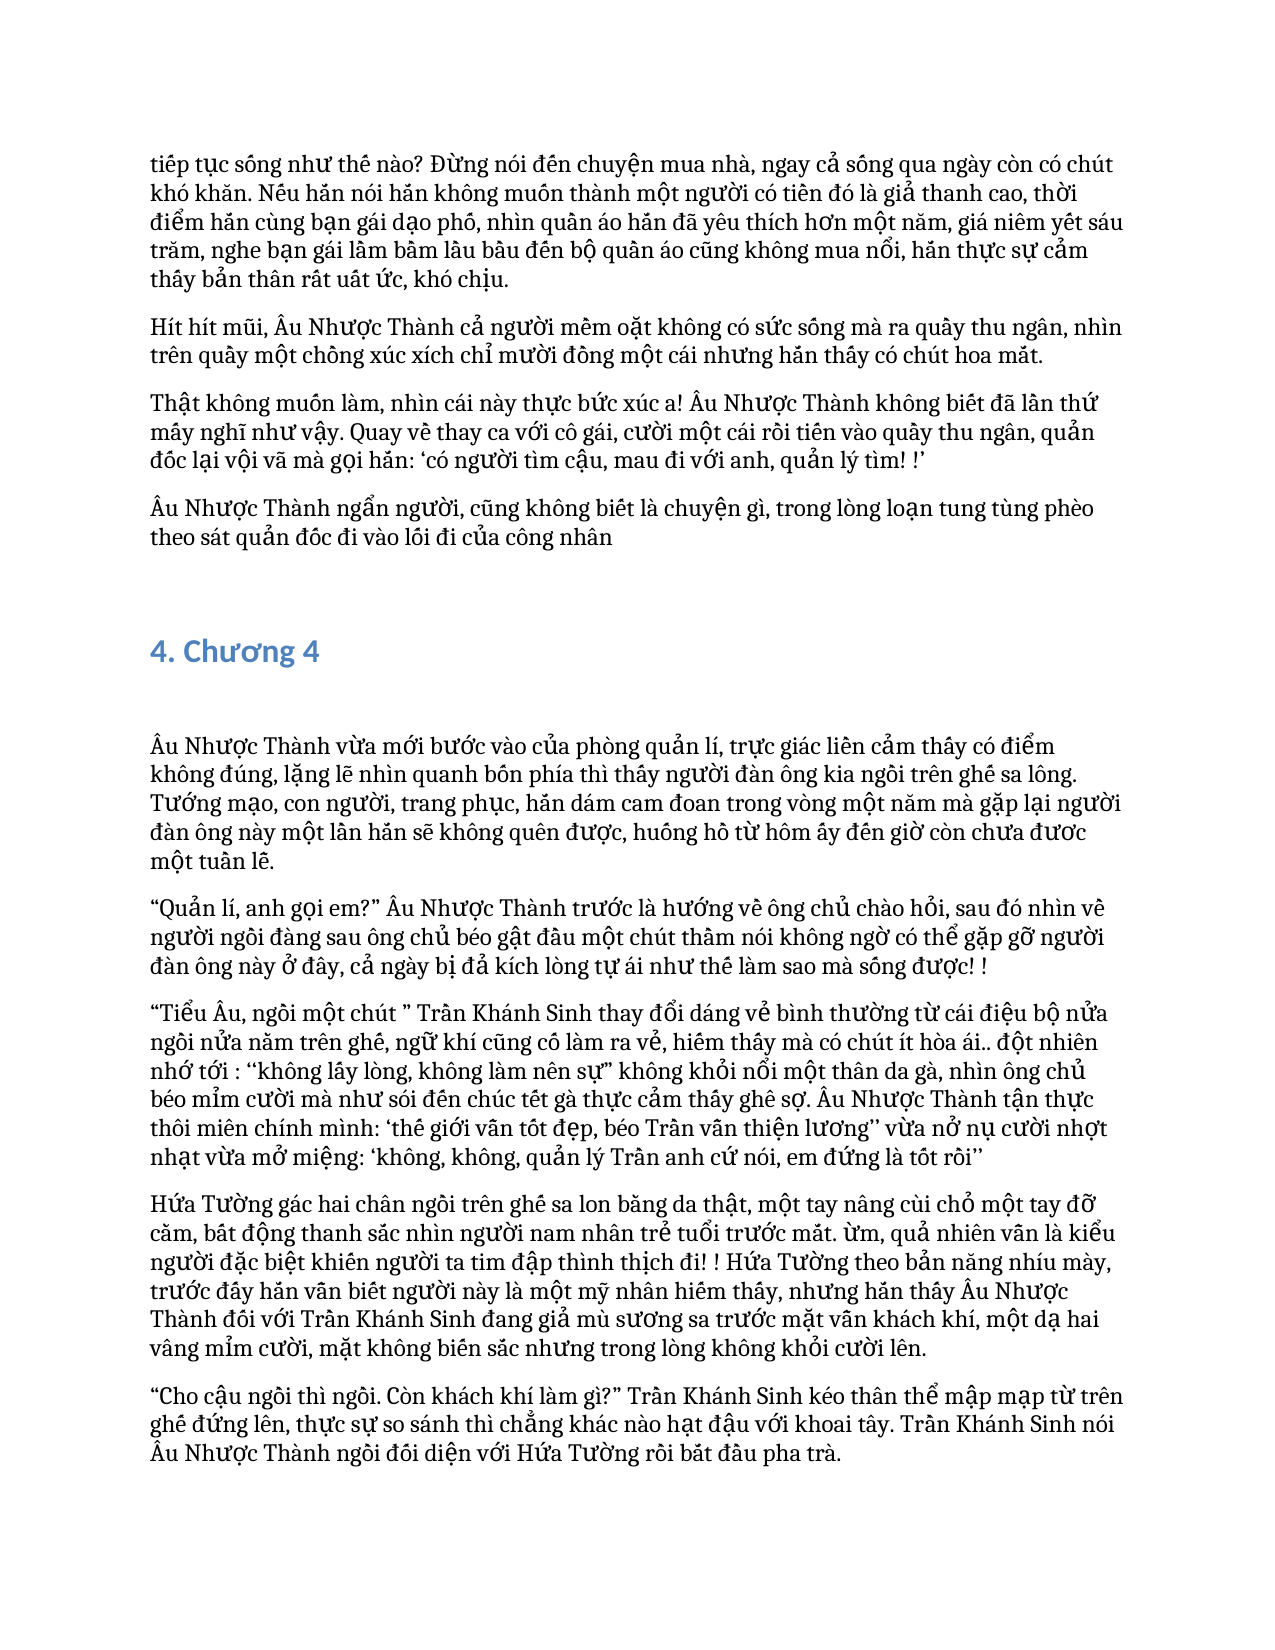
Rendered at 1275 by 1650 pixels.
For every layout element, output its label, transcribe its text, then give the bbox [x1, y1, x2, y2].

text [150, 150, 1125, 294]
text “Quản lí, anh gọi em?” Âu Nhược Thành trước là hướng về ông chủ chào hỏi, sau đó nhìn về người ngồi đàng sau ông chủ béo gật đầu một chút thầm nói không ngờ có thể gặp gỡ người đàn ông này ở đây, cả ngày bị đả kích lòng tự ái như thế làm sao mà sống được! ! [150, 894, 1125, 980]
text “Tiểu Âu, ngồi một chút ” Trần Khánh Sinh thay đổi dáng vẻ bình thường từ cái điệu bộ nửa ngồi nửa nằm trên ghế, ngữ khí cũng cố làm ra vẻ, hiếm thấy mà có chút ít hòa ái.. đột nhiên nhớ tới : ‘‘không lấy lòng, không làm nên sự” không khỏi nổi một thân da gà, nhìn ông chủ béo mỉm cười mà như sói đến chúc tết gà thực cảm thấy ghê sợ. Âu Nhược Thành tận thực thôi miên chính mình: ‘thế giới vẫn tốt đẹp, béo Trần vẫn thiện lương’’ vừa nở nụ cười nhợt nhạt vừa mở miệng: ‘không, không, quản lý Trần anh cứ nói, em đứng là tốt rồi’’ [150, 999, 1125, 1172]
text Thật không muốn làm, nhìn cái này thực bức xúc a! Âu Nhược Thành không biết đã lần thứ mấy nghĩ như vậy. Quay về thay ca với cô gái, cười một cái rồi tiến vào quầy thu ngân, quản đốc lại vội vã mà gọi hắn: ‘có người tìm cậu, mau đi với anh, quản lý tìm! !’ [150, 389, 1125, 475]
text “Cho cậu ngồi thì ngồi. Còn khách khí làm gì?” Trần Khánh Sinh kéo thân thể mập mạp từ trên ghế đứng lên, thực sự so sánh thì chẳng khác nào hạt đậu với khoai tây. Trần Khánh Sinh nói Âu Nhược Thành ngồi đối diện với Hứa Tường rồi bắt đầu pha trà. [150, 1382, 1125, 1468]
subtitle 4. Chương 4 [150, 629, 1125, 670]
text Âu Nhược Thành vừa mới bước vào của phòng quản lí, trực giác liền cảm thấy có điểm không đúng, lặng lẽ nhìn quanh bốn phía thì thấy người đàn ông kia ngồi trên ghế sa lông. Tướng mạo, con người, trang phục, hắn dám cam đoan trong vòng một năm mà gặp lại người đàn ông này một lần hắn sẽ không quên được, huống hồ từ hôm ấy đến giờ còn chưa đươc một tuần lễ. [150, 674, 1125, 875]
text Hít hít mũi, Âu Nhược Thành cả người mềm oặt không có sức sống mà ra quầy thu ngân, nhìn trên quầy một chồng xúc xích chỉ mười đồng một cái nhưng hắn thấy có chút hoa mắt. [150, 312, 1125, 370]
text Hứa Tường gác hai chân ngồi trên ghế sa lon bằng da thật, một tay nâng cùi chỏ một tay đỡ cằm, bất động thanh sắc nhìn người nam nhân trẻ tuổi trước mắt. ừm, quả nhiên vẫn là kiểu người đặc biệt khiến người ta tim đập thình thịch đi! ! Hứa Tường theo bản năng nhíu mày, trước đấy hắn vẫn biết người này là một mỹ nhân hiếm thấy, nhưng hắn thấy Âu Nhược Thành đối với Trần Khánh Sinh đang giả mù sương sa trước mặt vẫn khách khí, một dạ hai vâng mỉm cười, mặt không biến sắc nhưng trong lòng không khỏi cười lên. [150, 1190, 1125, 1363]
text Âu Nhược Thành ngẩn người, cũng không biết là chuyện gì, trong lòng loạn tung tùng phèo theo sát quản đốc đi vào lối đi của công nhân [150, 494, 1125, 609]
